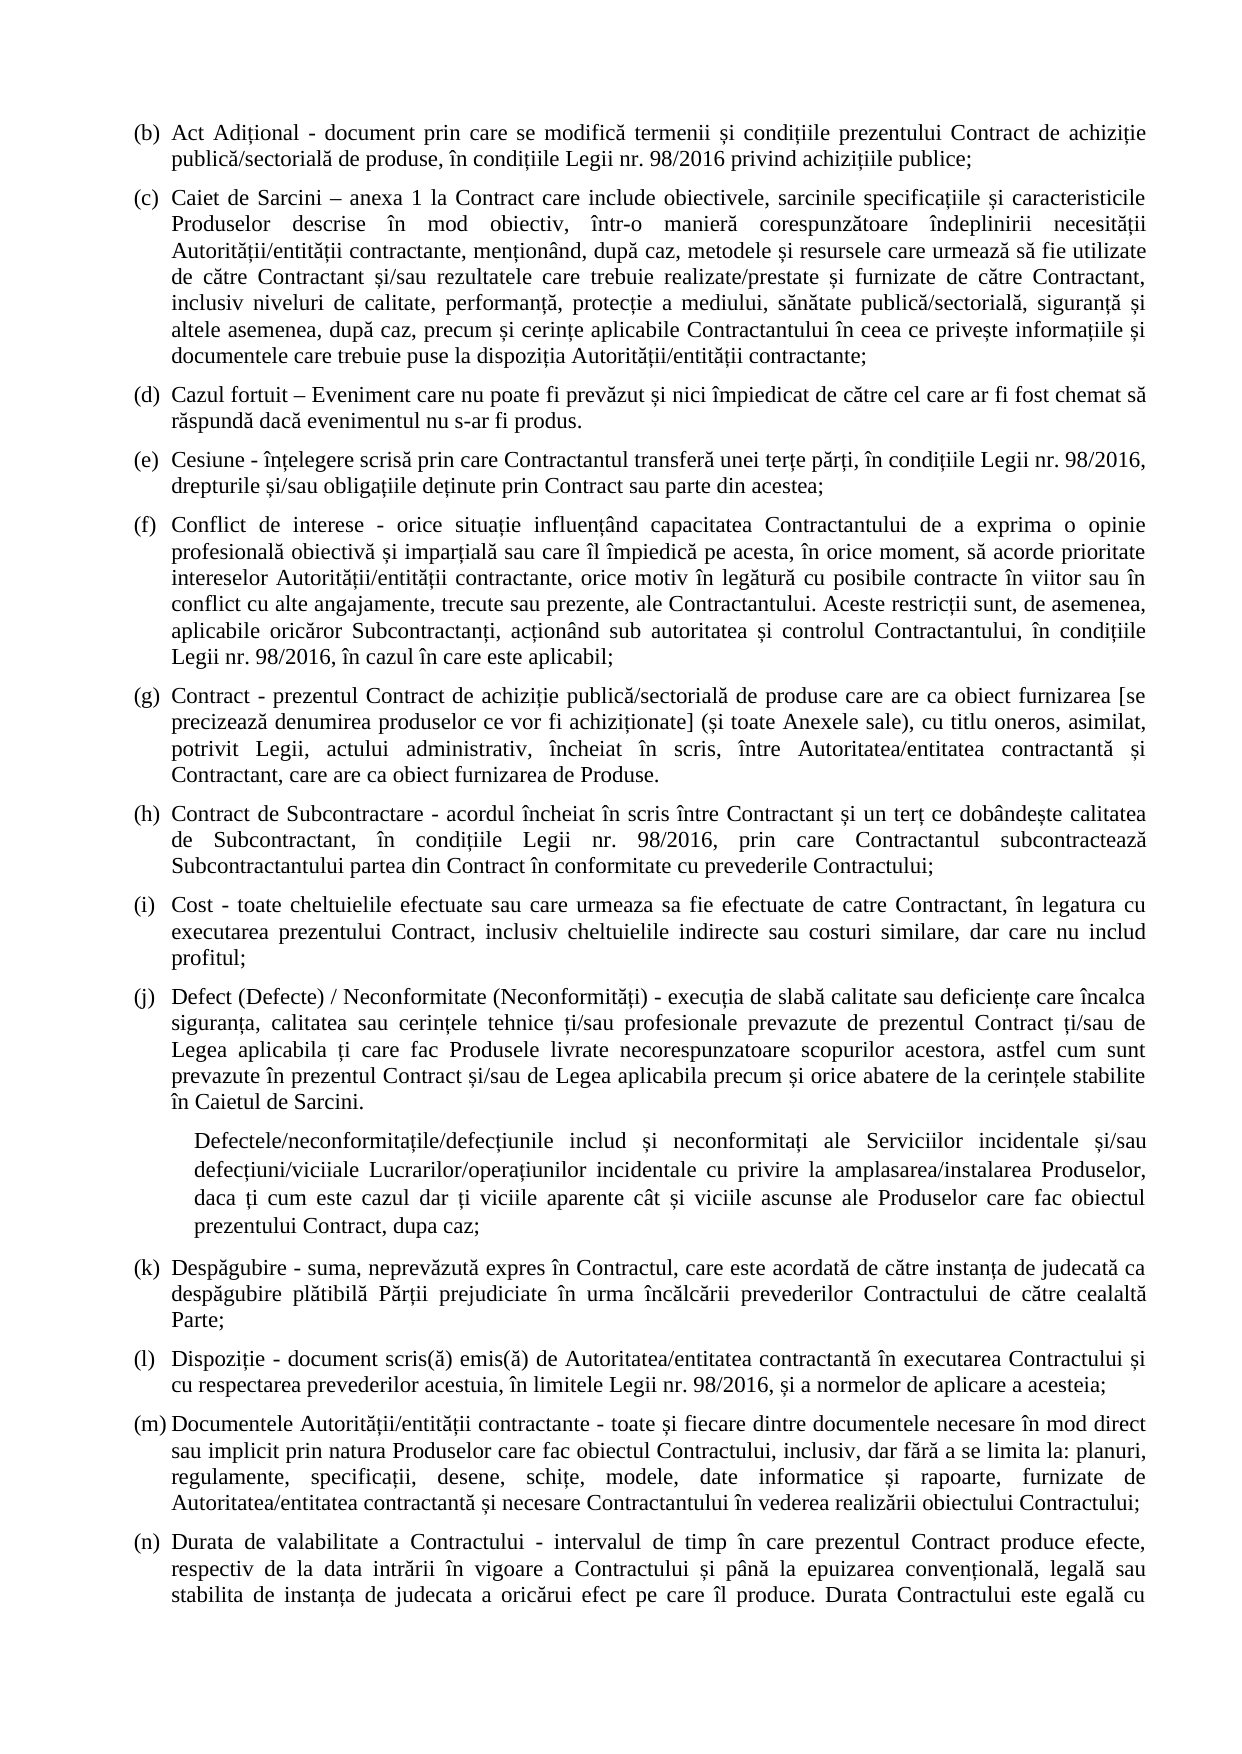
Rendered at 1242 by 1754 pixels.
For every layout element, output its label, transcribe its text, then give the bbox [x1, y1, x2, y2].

list Dispoziție - document scris(ă) emis(ă) de Autoritatea/entitatea contractantă în executarea Contractului și cu respectarea prevederilor acestuia, în limitele Legii nr. 98/2016, și a normelor de aplicare a acesteia; [133, 1345, 1148, 1398]
list Caiet de Sarcini – anexa 1 la Contract care include obiectivele, sarcinile specificațiile și caracteristicile Produselor descrise în mod obiectiv, într-o manieră corespunzătoare îndeplinirii necesității Autorității/entității contractante, menționând, după caz, metodele și resursele care urmează să fie utilizate de către Contractant și/sau rezultatele care trebuie realizate/prestate și furnizate de către Contractant, inclusiv niveluri de calitate, performanță, protecție a mediului, sănătate publică/sectorială, siguranță și altele asemenea, după caz, precum și cerințe aplicabile Contractantului în ceea ce privește informațiile și documentele care trebuie puse la dispoziția Autorității/entității contractante; [133, 184, 1148, 368]
list Cost - toate cheltuielile efectuate sau care urmeaza sa fie efectuate de catre Contractant, în legatura cu executarea prezentului Contract, inclusiv cheltuielile indirecte sau costuri similare, dar care nu includ profitul; [133, 891, 1148, 971]
list Despăgubire - suma, neprevăzută expres în Contractul, care este acordată de către instanța de judecată ca despăgubire plătibilă Părții prejudiciate în urma încălcării prevederilor Contractului de către cealaltă Parte; [133, 1253, 1148, 1333]
list Cazul fortuit – Eveniment care nu poate fi prevăzut și nici împiedicat de către cel care ar fi fost chemat să răspundă dacă evenimentul nu s-ar fi produs. [133, 381, 1148, 434]
text Defectele/neconformitațile/defecțiunile includ și neconformitați ale Serviciilor incidentale și/sau defecțiuni/viciiale Lucrarilor/operațiunilor incidentale cu privire la amplasarea/instalarea Produselor, daca ți cum este cazul dar ți viciile aparente cât și viciile ascunse ale Produselor care fac obiectul prezentului Contract, dupa caz; [194, 1127, 1148, 1239]
list Act Adițional - document prin care se modifică termenii și condițiile prezentului Contract de achiziție publică/sectorială de produse, în condițiile Legii nr. 98/2016 privind achizițiile publice; [133, 119, 1148, 171]
list Cesiune - înțelegere scrisă prin care Contractantul transferă unei terțe părți, în condițiile Legii nr. 98/2016, drepturile și/sau obligațiile deținute prin Contract sau parte din acestea; [133, 446, 1148, 499]
list Conflict de interese - orice situație influențând capacitatea Contractantului de a exprima o opinie profesională obiectivă și imparțială sau care îl împiedică pe acesta, în orice moment, să acorde prioritate intereselor Autorității/entității contractante, orice motiv în legătură cu posibile contracte în viitor sau în conflict cu alte angajamente, trecute sau prezente, ale Contractantului. Aceste restricții sunt, de asemenea, aplicabile oricăror Subcontractanți, acționând sub autoritatea și controlul Contractantului, în condițiile Legii nr. 98/2016, în cazul în care este aplicabil; [133, 511, 1148, 669]
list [133, 1528, 1148, 1607]
list Contract de Subcontractare - acordul încheiat în scris între Contractant și un terț ce dobândește calitatea de Subcontractant, în condițiile Legii nr. 98/2016, prin care Contractantul subcontractează Subcontractantului partea din Contract în conformitate cu prevederile Contractului; [133, 800, 1148, 879]
list Contract - prezentul Contract de achiziție publică/sectorială de produse care are ca obiect furnizarea [se precizează denumirea produselor ce vor fi achiziționate] (și toate Anexele sale), cu titlu oneros, asimilat, potrivit Legii, actului administrativ, încheiat în scris, între Autoritatea/entitatea contractantă și Contractant, care are ca obiect furnizarea de Produse. [133, 682, 1148, 787]
list Defect (Defecte) / Neconformitate (Neconformități) - execuția de slabă calitate sau deficiențe care încalca siguranța, calitatea sau cerințele tehnice ți/sau profesionale prevazute de prezentul Contract ți/sau de Legea aplicabila ți care fac Produsele livrate necorespunzatoare scopurilor acestora, astfel cum sunt prevazute în prezentul Contract și/sau de Legea aplicabila precum și orice abatere de la cerințele stabilite în Caietul de Sarcini. [133, 983, 1148, 1115]
list Documentele Autorității/entității contractante - toate și fiecare dintre documentele necesare în mod direct sau implicit prin natura Produselor care fac obiectul Contractului, inclusiv, dar fără a se limita la: planuri, regulamente, specificații, desene, schițe, modele, date informatice și rapoarte, furnizate de Autoritatea/entitatea contractantă și necesare Contractantului în vederea realizării obiectului Contractului; [133, 1410, 1148, 1516]
